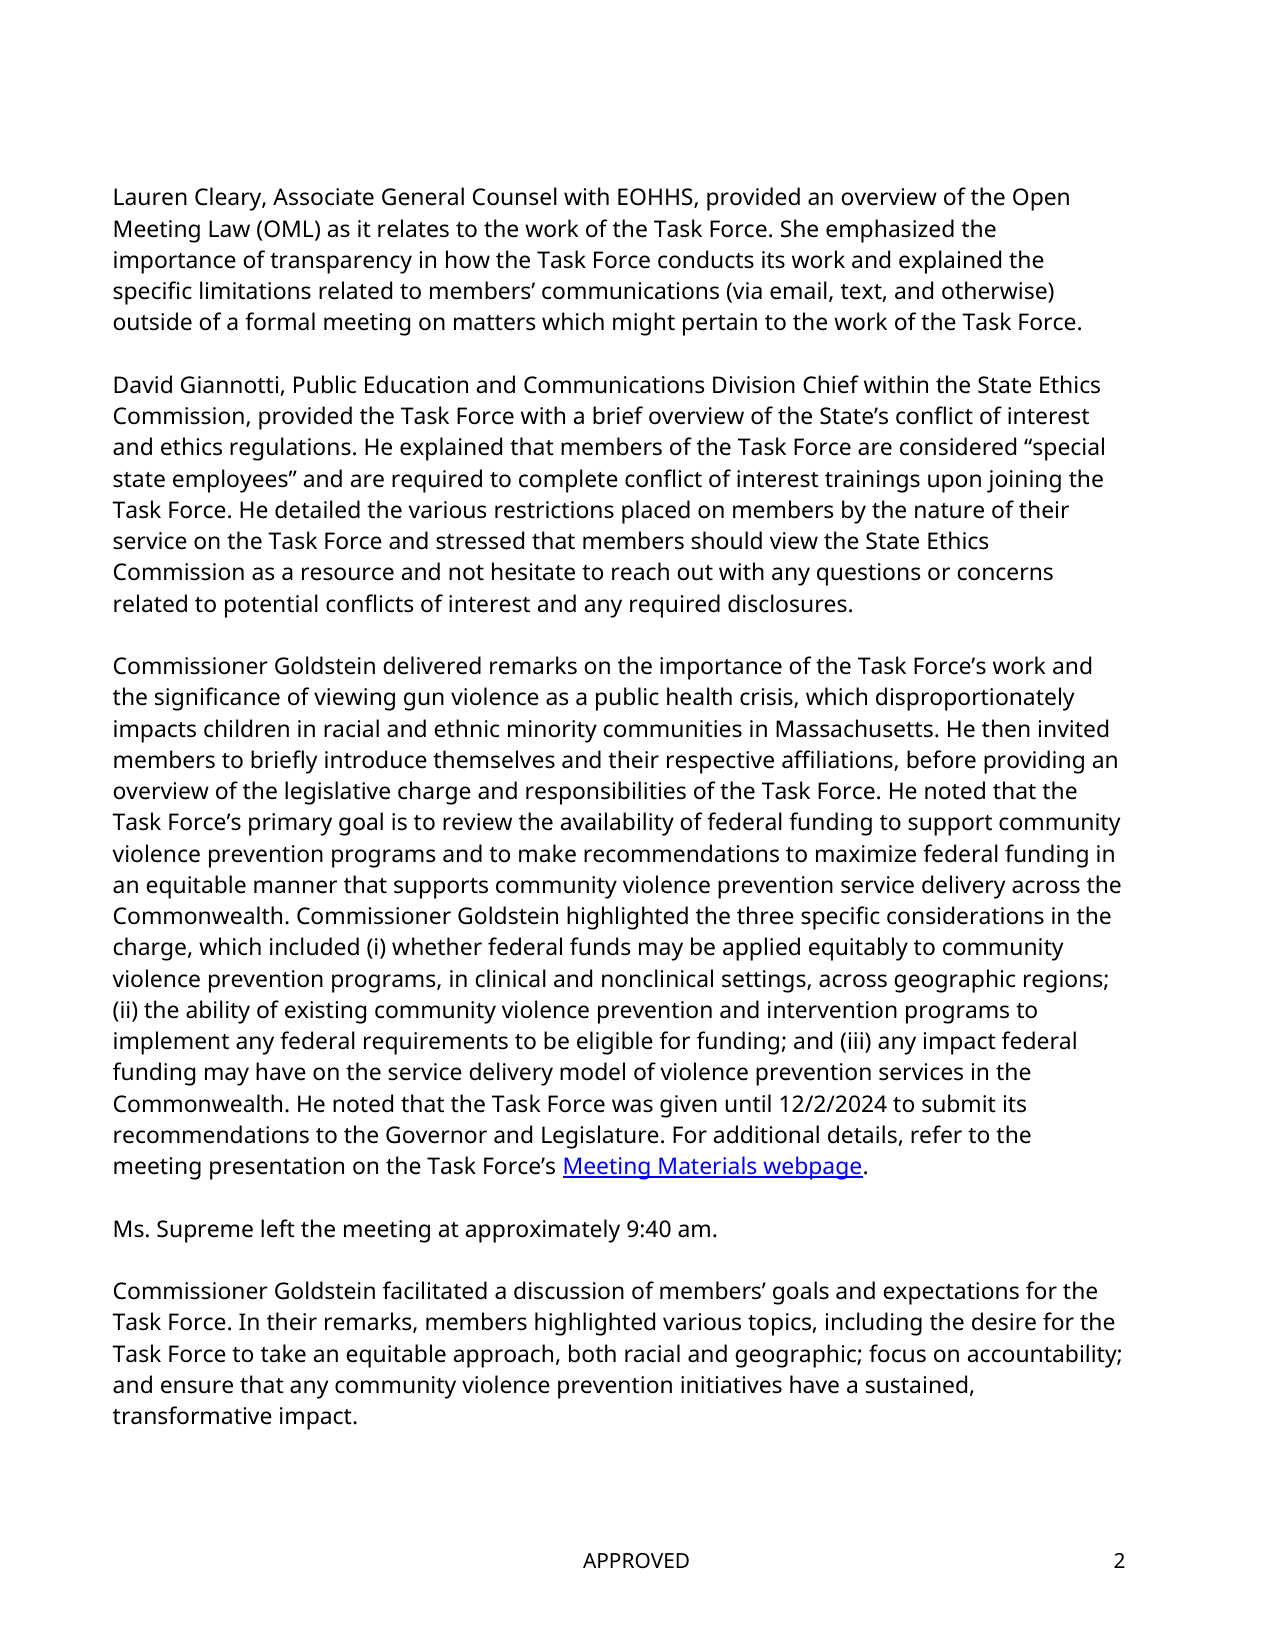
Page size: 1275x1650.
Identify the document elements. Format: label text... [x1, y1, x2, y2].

text Commissioner Goldstein facilitated a discussion of members’ goals and expectations for the Task Force. In their remarks, members highlighted various topics, including the desire for the Task Force to take an equitable approach, both racial and geographic; focus on accountability; and ensure that any community violence prevention initiatives have a sustained, transformative impact. [112, 1275, 1125, 1431]
text Lauren Cleary, Associate General Counsel with EOHHS, provided an overview of the Open Meeting Law (OML) as it relates to the work of the Task Force. She emphasized the importance of transparency in how the Task Force conducts its work and explained the specific limitations related to members’ communications (via email, text, and otherwise) outside of a formal meeting on matters which might pertain to the work of the Task Force. [112, 181, 1125, 337]
text David Giannotti, Public Education and Communications Division Chief within the State Ethics Commission, provided the Task Force with a brief overview of the State’s conflict of interest and ethics regulations. He explained that members of the Task Force are considered “special state employees” and are required to complete conflict of interest trainings upon joining the Task Force. He detailed the various restrictions placed on members by the nature of their service on the Task Force and stressed that members should view the State Ethics Commission as a resource and not hesitate to reach out with any questions or concerns related to potential conflicts of interest and any required disclosures. [112, 369, 1125, 619]
text Ms. Supreme left the meeting at approximately 9:40 am. [112, 1212, 1125, 1244]
text Commissioner Goldstein delivered remarks on the importance of the Task Force’s work and the significance of viewing gun violence as a public health crisis, which disproportionately impacts children in racial and ethnic minority communities in Massachusetts. He then invited members to briefly introduce themselves and their respective affiliations, before providing an overview of the legislative charge and responsibilities of the Task Force. He noted that the Task Force’s primary goal is to review the availability of federal funding to support community violence prevention programs and to make recommendations to maximize federal funding in an equitable manner that supports community violence prevention service delivery across the Commonwealth. Commissioner Goldstein highlighted the three specific considerations in the charge, which included (i) whether federal funds may be applied equitably to community violence prevention programs, in clinical and nonclinical settings, across geographic regions; (ii) the ability of existing community violence prevention and intervention programs to implement any federal requirements to be eligible for funding; and (iii) any impact federal funding may have on the service delivery model of violence prevention services in the Commonwealth. He noted that the Task Force was given until 12/2/2024 to submit its recommendations to the Governor and Legislature. For additional details, refer to the meeting presentation on the Task Force’s Meeting Materials webpage. [112, 650, 1125, 1181]
